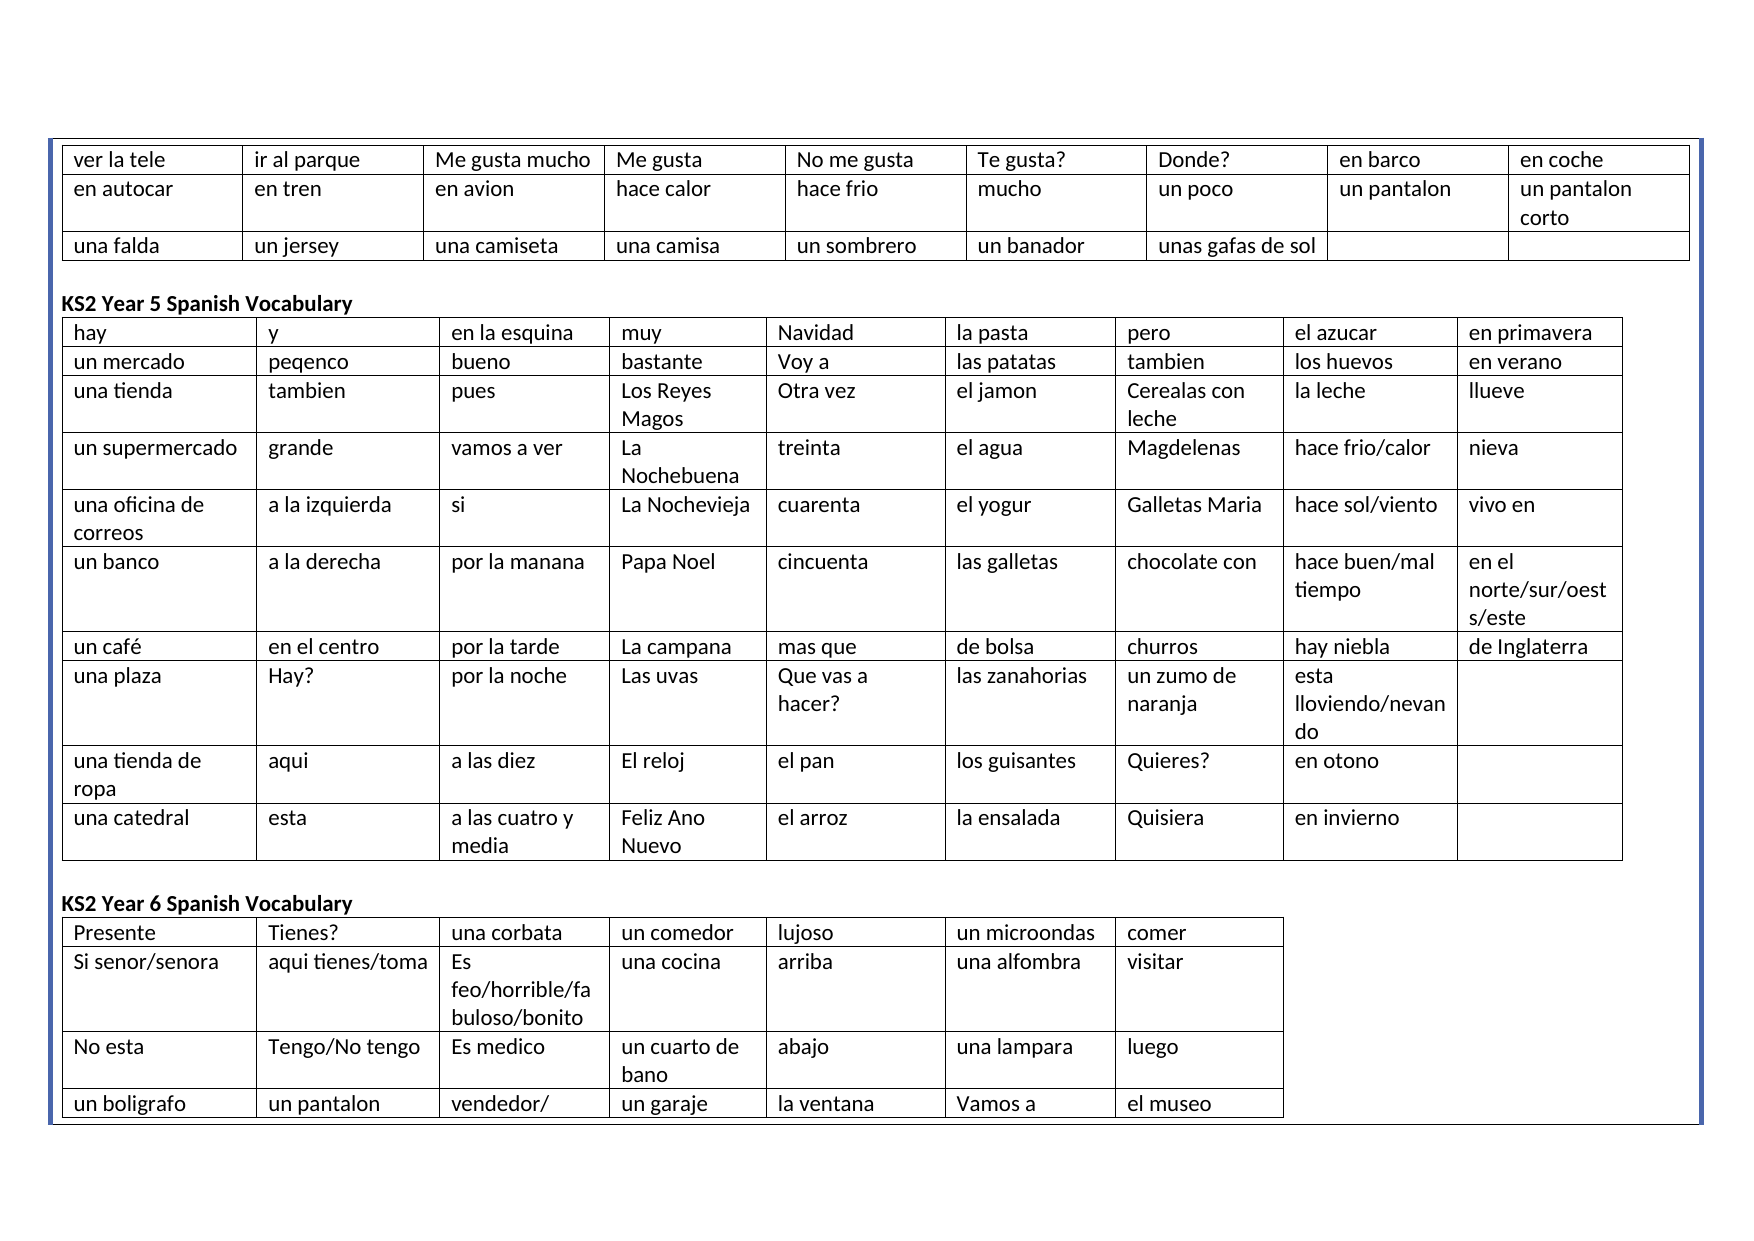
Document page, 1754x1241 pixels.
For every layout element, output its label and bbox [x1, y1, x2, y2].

table_cell [53, 139, 1699, 1124]
